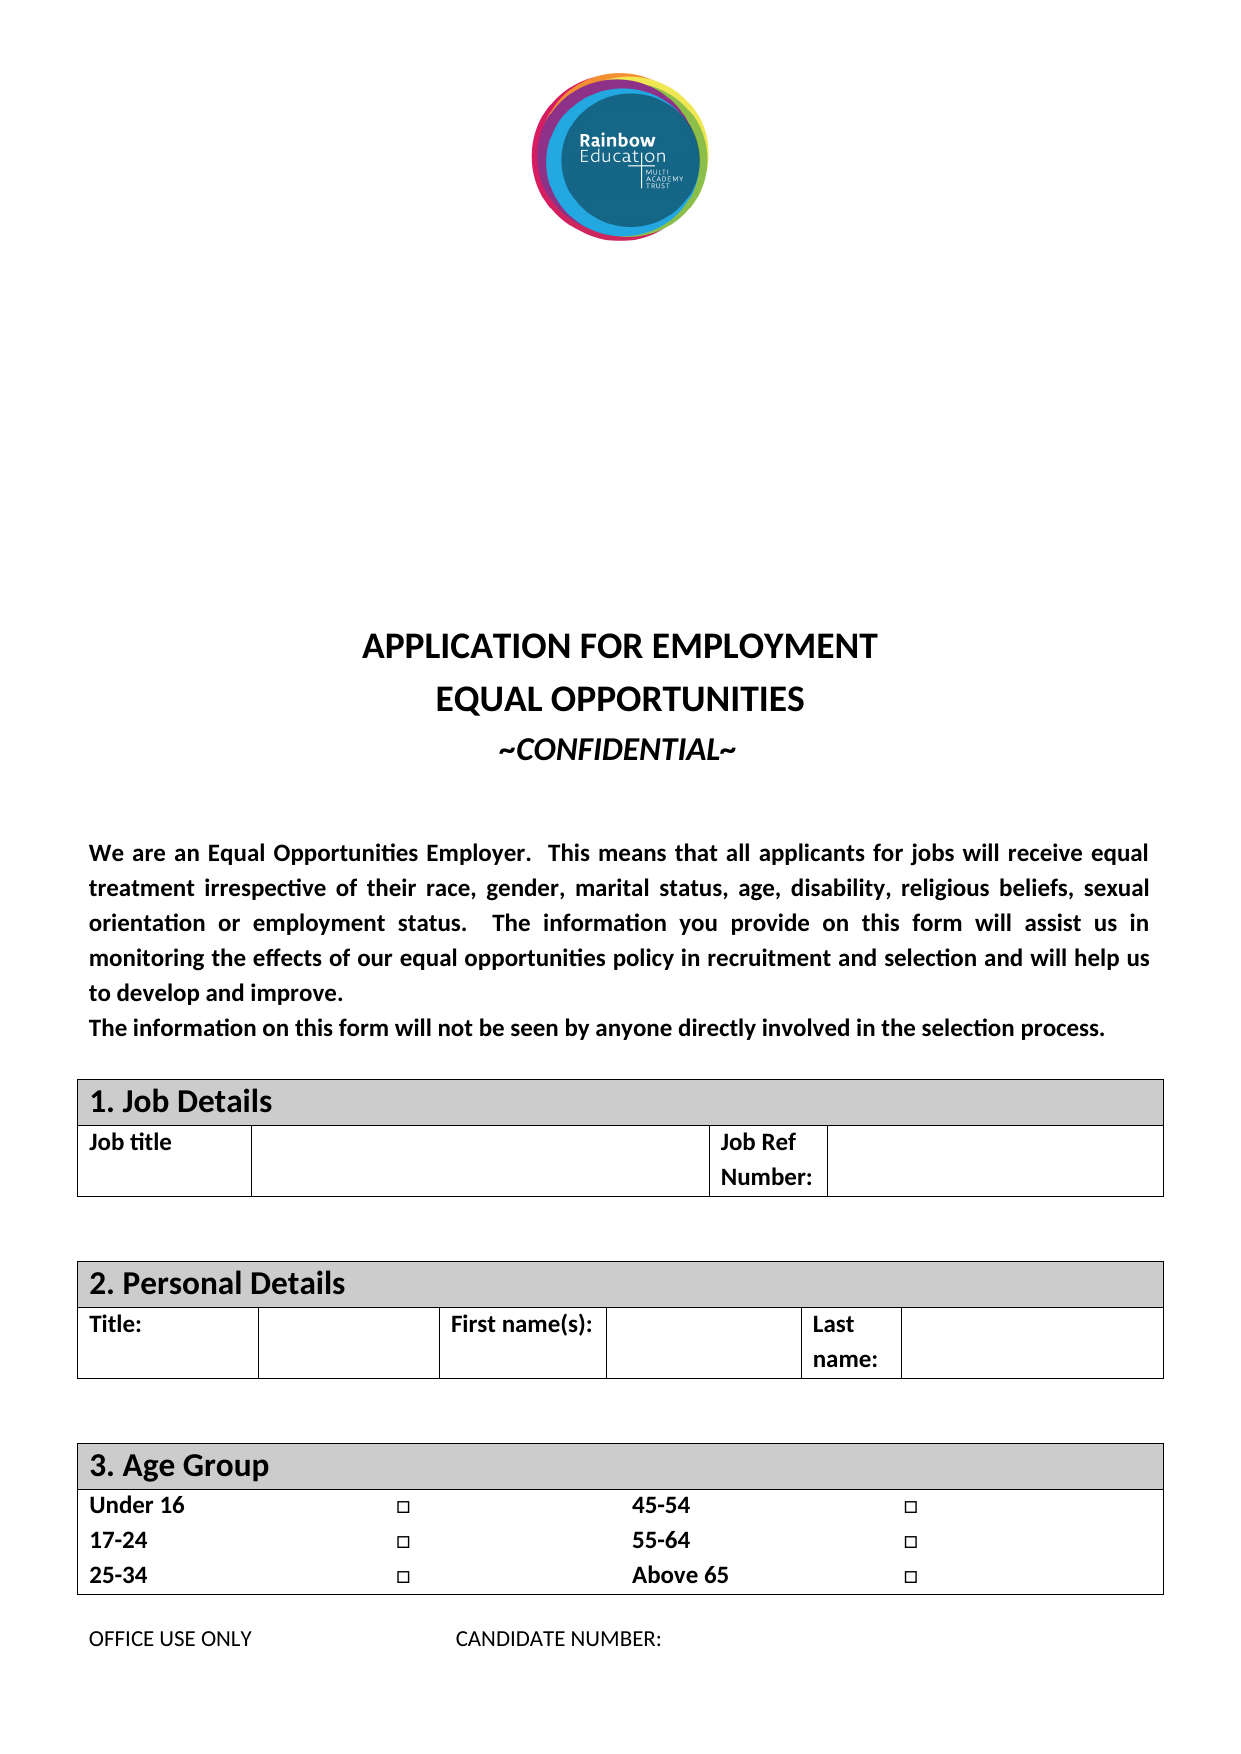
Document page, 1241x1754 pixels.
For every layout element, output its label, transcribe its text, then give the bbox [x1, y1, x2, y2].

table_header 3. Age Group [78, 1444, 1163, 1489]
picture [531, 73, 709, 241]
table_cell Last name: [802, 1308, 901, 1378]
table_cell Job Ref Number: [710, 1126, 827, 1196]
table_cell Under 16 17-24 25-34 35-44 [78, 1490, 384, 1594]
table_cell First name(s): [440, 1308, 606, 1378]
table_header 2. Personal Details [78, 1262, 1163, 1307]
table_cell Title: [78, 1308, 258, 1378]
table_header 1. Job Details [78, 1080, 1163, 1125]
table_cell □ □ □ □ [892, 1490, 1163, 1594]
table_cell [607, 1308, 801, 1378]
text EQUAL OPPORTUNITIES [89, 675, 1152, 721]
table_cell [902, 1308, 1163, 1378]
text The information on this form will not be seen by anyone directly involved in the selection process. [89, 1012, 1152, 1043]
table_cell □ □ □ □ [384, 1490, 621, 1594]
table_cell 45-54 55-64 Above 65 Prefer not to say [621, 1490, 892, 1594]
table_cell [252, 1126, 709, 1196]
text We are an Equal Opportunities Employer. This means that all applicants for jobs will receive equal treatment irrespective of their race, gender, marital status, age, disability, religious beliefs, sexual orientation or employment status. The information you provide on this form will assist us in monitoring the effects of our equal opportunities policy in recruitment and selection and will help us to develop and improve. [89, 837, 1152, 1008]
table_cell [259, 1308, 439, 1378]
text APPLICATION FOR EMPLOYMENT [89, 622, 1152, 668]
table_cell [828, 1126, 1163, 1196]
table_cell Job title [78, 1126, 251, 1196]
text ~CONFIDENTIAL~ [89, 728, 1152, 769]
